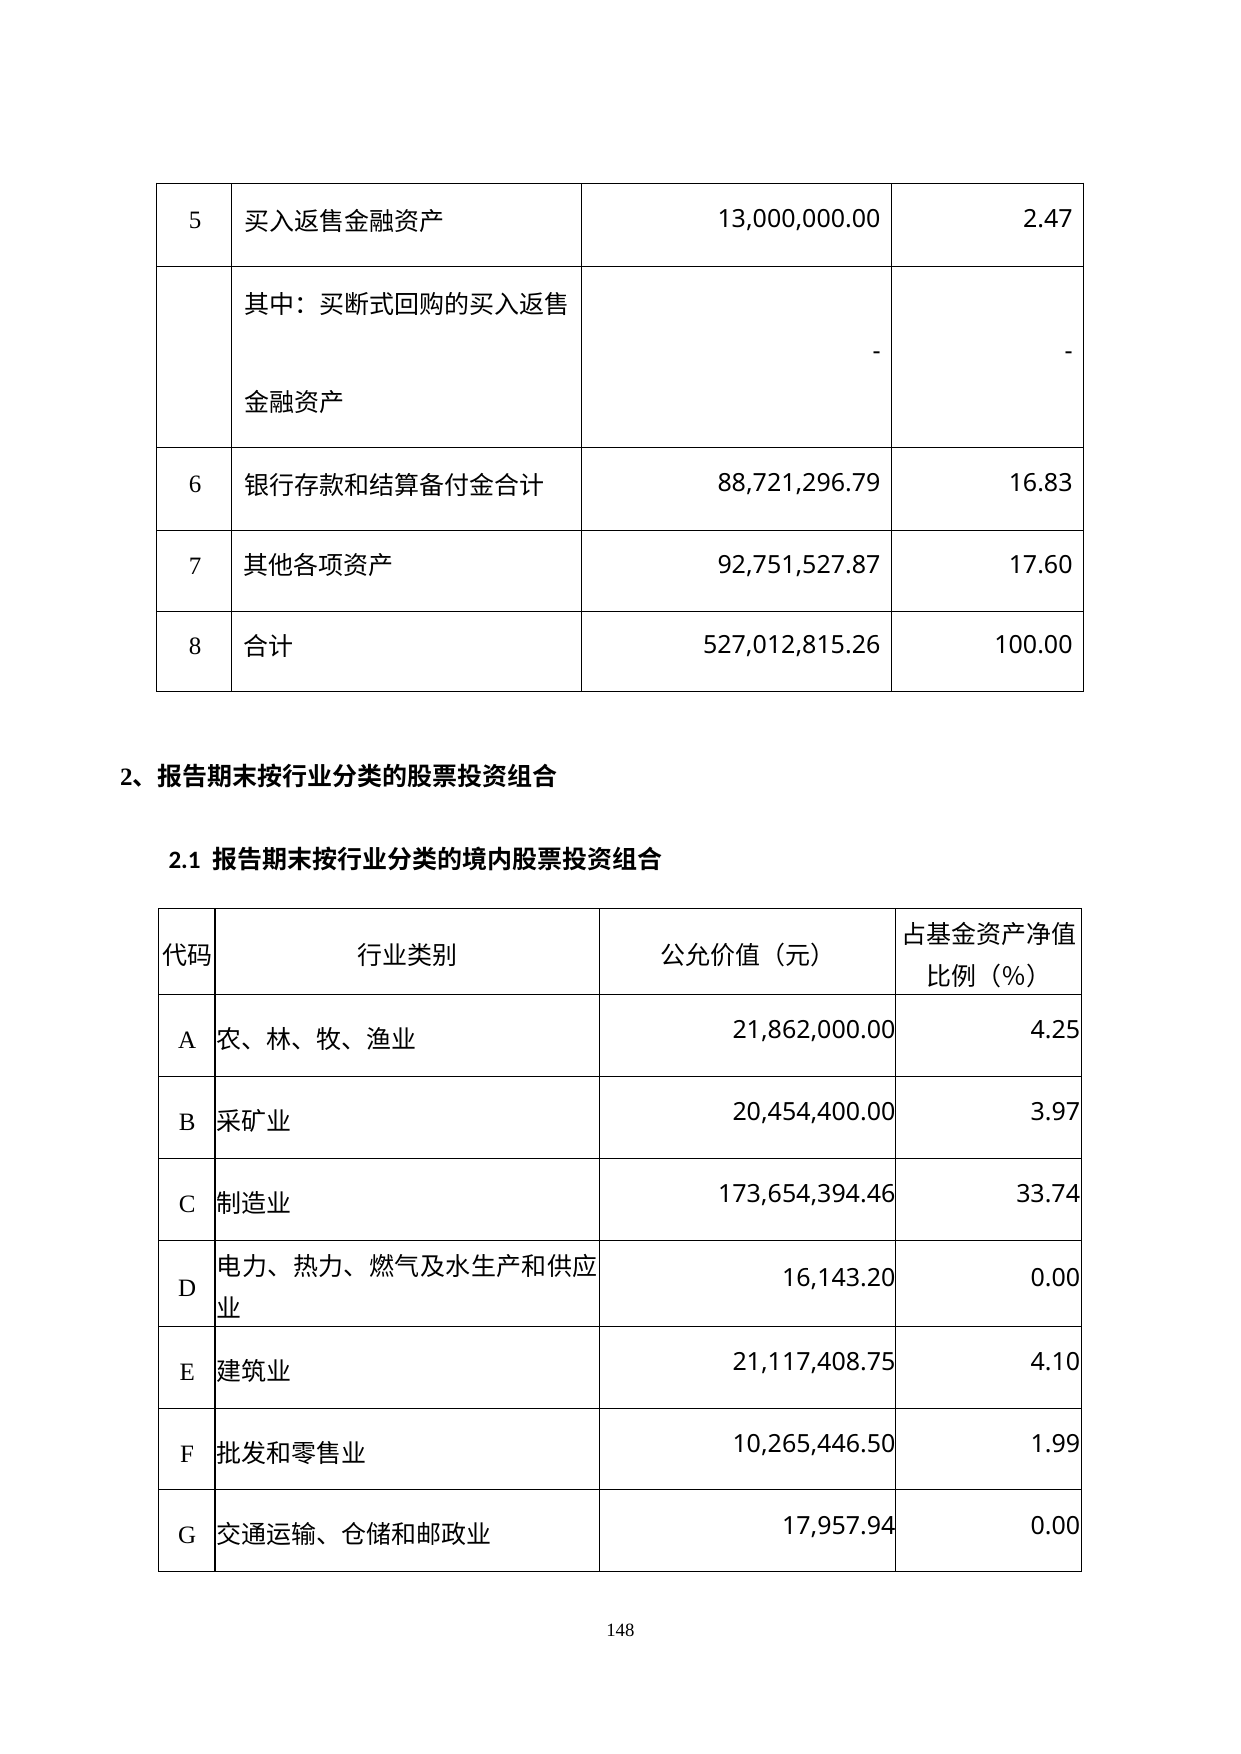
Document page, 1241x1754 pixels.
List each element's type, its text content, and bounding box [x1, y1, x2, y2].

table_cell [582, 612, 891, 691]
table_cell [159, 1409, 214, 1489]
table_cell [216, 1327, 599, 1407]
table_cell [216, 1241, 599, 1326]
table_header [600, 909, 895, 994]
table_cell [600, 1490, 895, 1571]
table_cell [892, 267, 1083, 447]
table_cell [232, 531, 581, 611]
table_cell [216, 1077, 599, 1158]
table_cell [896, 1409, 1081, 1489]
list 报告期末按行业分类的境内股票投资组合 [168, 825, 1122, 890]
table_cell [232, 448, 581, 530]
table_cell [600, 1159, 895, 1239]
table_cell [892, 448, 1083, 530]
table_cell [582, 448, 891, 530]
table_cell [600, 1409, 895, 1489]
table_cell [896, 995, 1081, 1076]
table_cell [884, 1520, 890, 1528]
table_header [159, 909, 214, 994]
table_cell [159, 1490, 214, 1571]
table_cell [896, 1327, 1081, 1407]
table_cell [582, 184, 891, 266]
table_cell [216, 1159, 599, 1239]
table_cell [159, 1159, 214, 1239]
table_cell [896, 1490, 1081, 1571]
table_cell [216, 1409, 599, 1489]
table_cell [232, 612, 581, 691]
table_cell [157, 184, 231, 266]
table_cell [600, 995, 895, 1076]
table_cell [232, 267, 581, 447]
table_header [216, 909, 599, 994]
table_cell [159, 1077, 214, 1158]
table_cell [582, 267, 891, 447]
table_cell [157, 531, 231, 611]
text 2、报告期末按行业分类的股票投资组合 [120, 742, 1122, 807]
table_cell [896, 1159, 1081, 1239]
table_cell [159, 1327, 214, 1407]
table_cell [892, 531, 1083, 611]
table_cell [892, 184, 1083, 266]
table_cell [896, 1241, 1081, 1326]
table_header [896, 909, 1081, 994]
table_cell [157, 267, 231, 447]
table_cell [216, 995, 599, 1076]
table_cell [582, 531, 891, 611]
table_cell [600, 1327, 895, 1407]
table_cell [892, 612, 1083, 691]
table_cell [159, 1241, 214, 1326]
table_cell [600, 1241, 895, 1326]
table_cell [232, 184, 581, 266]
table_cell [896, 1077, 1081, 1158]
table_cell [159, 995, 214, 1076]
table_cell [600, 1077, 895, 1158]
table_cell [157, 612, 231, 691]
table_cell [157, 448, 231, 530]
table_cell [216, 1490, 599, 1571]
